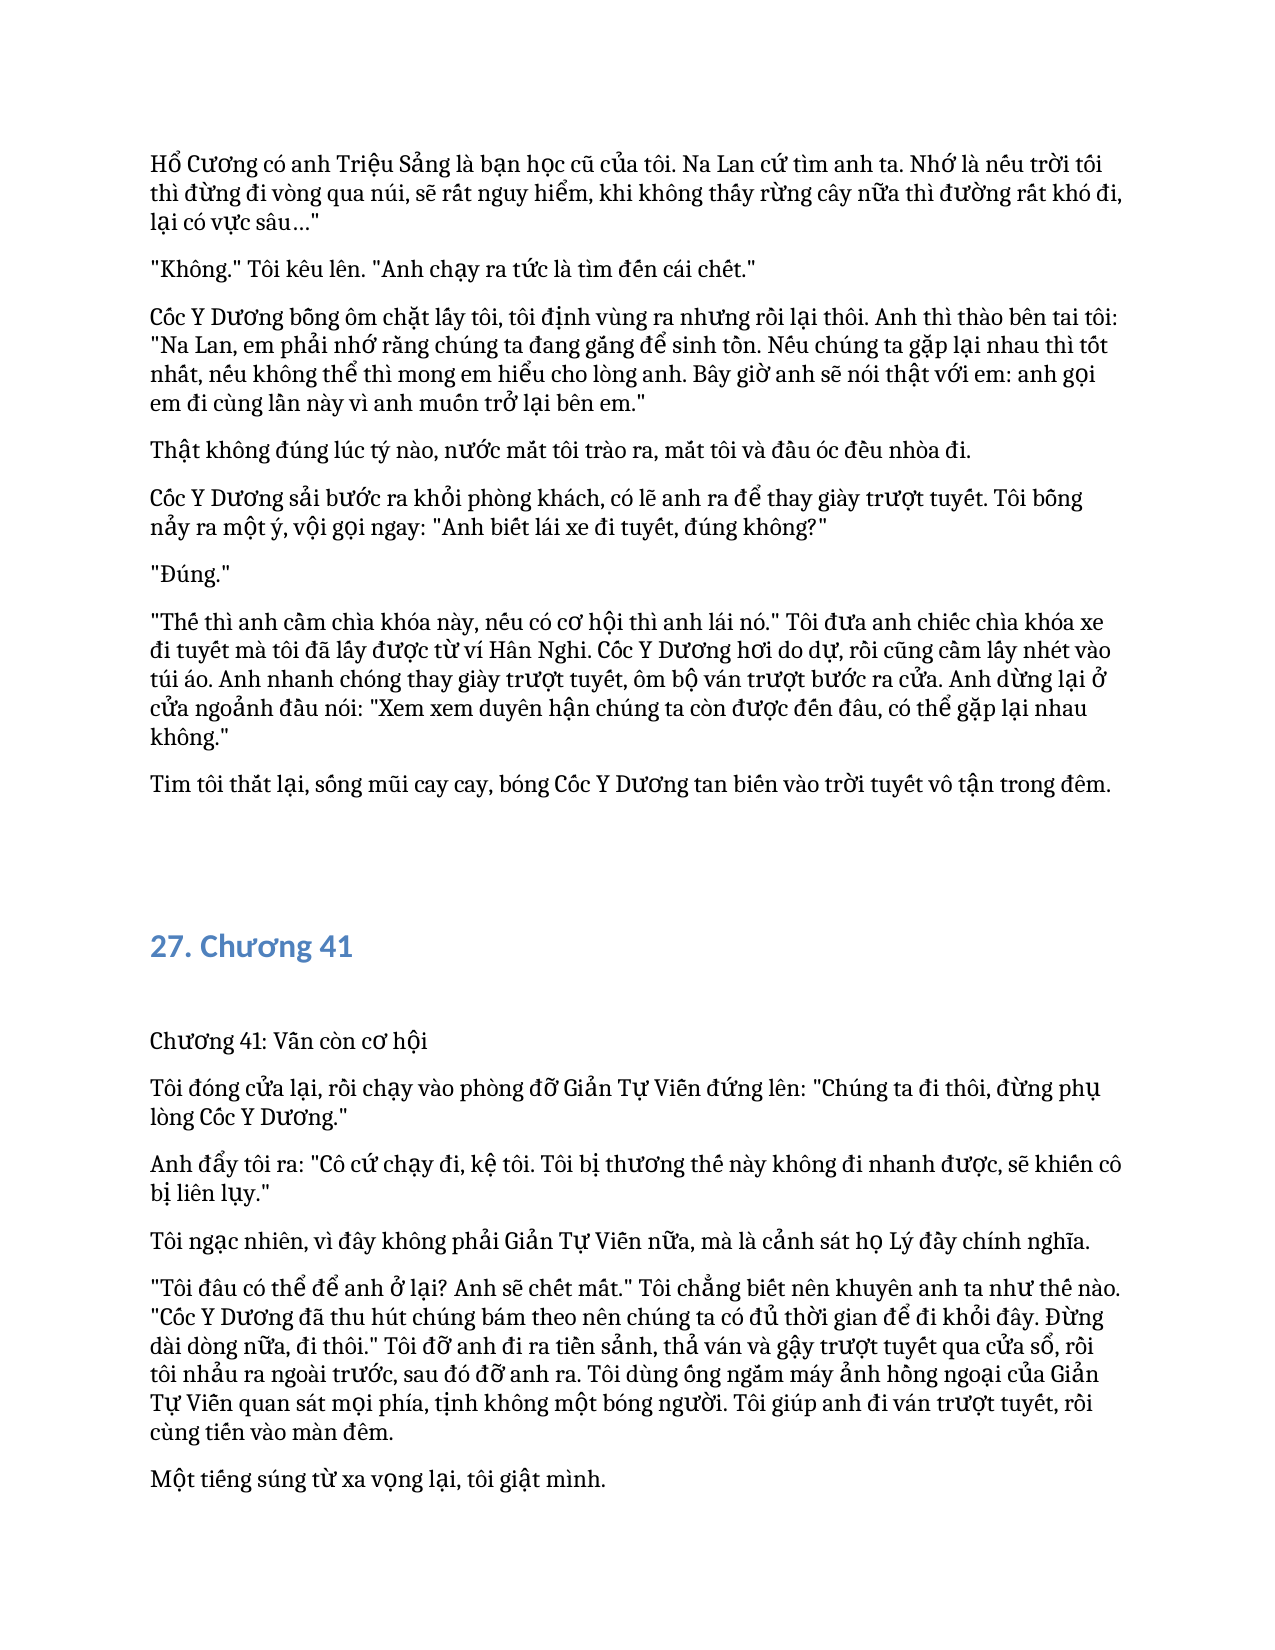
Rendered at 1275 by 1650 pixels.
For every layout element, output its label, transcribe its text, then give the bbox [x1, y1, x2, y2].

text "Thế thì anh cầm chìa khóa này, nếu có cơ hội thì anh lái nó." Tôi đưa anh chiếc chìa khóa xe đi tuyết mà tôi đã lấy được từ ví Hân Nghi. Cốc Y Dương hơi do dự, rồi cũng cầm lấy nhét vào túi áo. Anh nhanh chóng thay giày trượt tuyết, ôm bộ ván trượt bước ra cửa. Anh dừng lại ở cửa ngoảnh đầu nói: "Xem xem duyên hận chúng ta còn được đến đâu, có thể gặp lại nhau không." [150, 607, 1125, 751]
text "Không." Tôi kêu lên. "Anh chạy ra tức là tìm đến cái chết." [150, 255, 1125, 284]
text Cốc Y Dương sải bước ra khỏi phòng khách, có lẽ anh ra để thay giày trượt tuyết. Tôi bỗng nảy ra một ý, vội gọi ngay: "Anh biết lái xe đi tuyết, đúng không?" [150, 484, 1125, 541]
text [150, 150, 1125, 236]
text "Tôi đâu có thể để anh ở lại? Anh sẽ chết mất." Tôi chẳng biết nên khuyên anh ta như thế nào. "Cốc Y Dương đã thu hút chúng bám theo nên chúng ta có đủ thời gian để đi khỏi đây. Đừng dài dòng nữa, đi thôi." Tôi đỡ anh đi ra tiền sảnh, thả ván và gậy trượt tuyết qua cửa sổ, rồi tôi nhảu ra ngoài trước, sau đó đỡ anh ra. Tôi dùng ống ngắm máy ảnh hồng ngoại của Giản Tự Viễn quan sát mọi phía, tịnh không một bóng người. Tôi giúp anh đi ván trượt tuyết, rồi cùng tiến vào màn đêm. [150, 1274, 1125, 1447]
text Chương 41: Vẫn còn cơ hội [150, 969, 1125, 1055]
text Một tiếng súng từ xa vọng lại, tôi giật mình. [150, 1465, 1125, 1494]
text Tim tôi thắt lại, sống mũi cay cay, bóng Cốc Y Dương tan biến vào trời tuyết vô tận trong đêm. [150, 770, 1125, 799]
text Tôi đóng cửa lại, rồi chạy vào phòng đỡ Giản Tự Viễn đứng lên: "Chúng ta đi thôi, đừng phụ lòng Cốc Y Dương." [150, 1074, 1125, 1132]
text Thật không đúng lúc tý nào, nước mắt tôi trào ra, mắt tôi và đầu óc đều nhòa đi. [150, 436, 1125, 465]
text Tôi ngạc nhiên, vì đây không phải Giản Tự Viễn nữa, mà là cảnh sát họ Lý đầy chính nghĩa. [150, 1227, 1125, 1255]
text "Đúng." [150, 560, 1125, 589]
text Anh đẩy tôi ra: "Cô cứ chạy đi, kệ tôi. Tôi bị thương thế này không đi nhanh được, sẽ khiến cô bị liên lụy." [150, 1150, 1125, 1208]
text Cốc Y Dương bỗng ôm chặt lấy tôi, tôi định vùng ra nhưng rồi lại thôi. Anh thì thào bên tai tôi: "Na Lan, em phải nhớ rằng chúng ta đang gắng để sinh tồn. Nếu chúng ta gặp lại nhau thì tốt nhất, nếu không thể thì mong em hiểu cho lòng anh. Bây giờ anh sẽ nói thật với em: anh gọi em đi cùng lần này vì anh muốn trở lại bên em." [150, 302, 1125, 417]
subtitle 27. Chương 41 [150, 924, 1125, 965]
